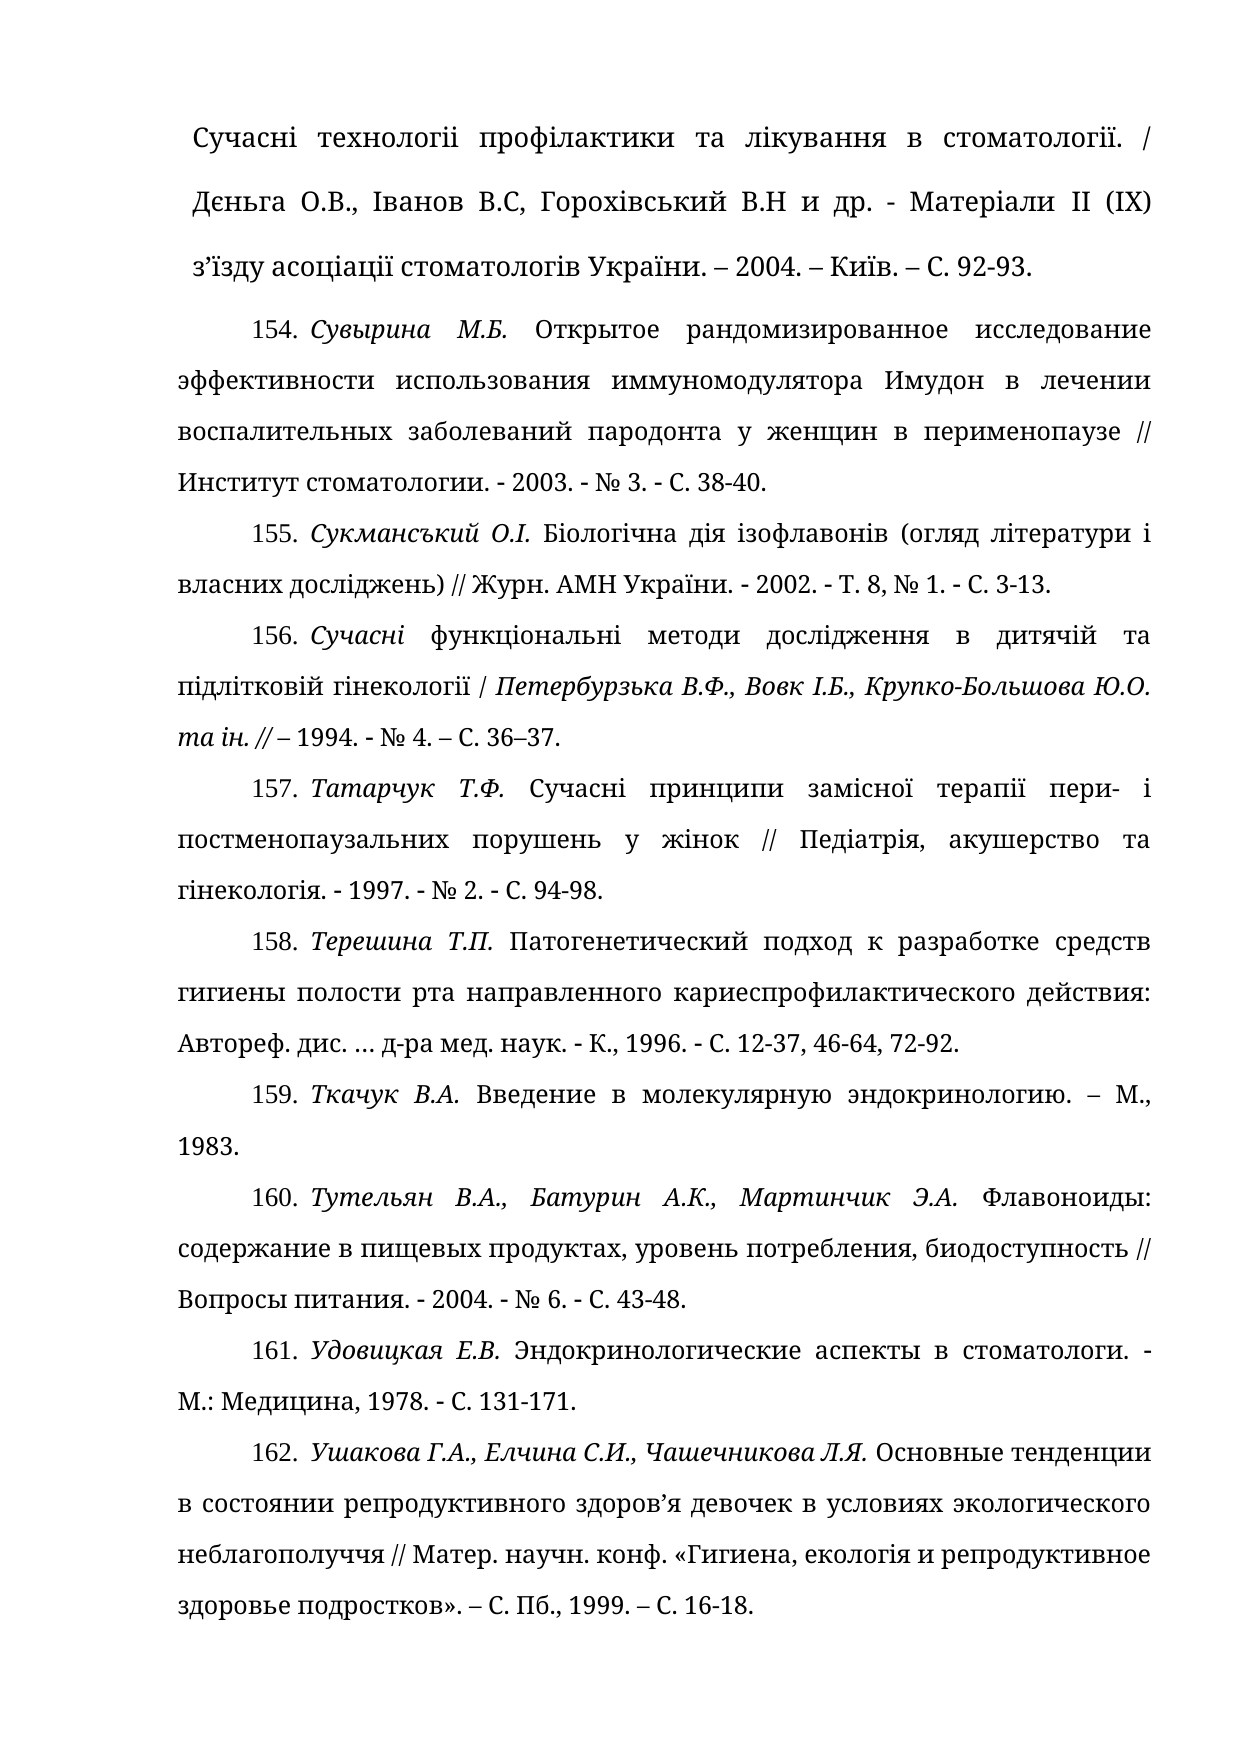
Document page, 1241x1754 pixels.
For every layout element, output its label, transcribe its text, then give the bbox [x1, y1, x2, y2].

list Татарчук Т.Ф. Сучасні принципи замісної терапії пери- і постменопаузальних порушень у жінок // Педіатрія, акушерство та гінекологія. 1997. № 2. С. 94-98. [177, 771, 1152, 907]
list Ткачук В.А. Введение в молекулярную эндокринологию. – М., 1983. [177, 1077, 1152, 1162]
list Сувырина М.Б. Открытое рандомизированное исследование эффективности использования иммуномодулятора Имудон в лечении воспалительных заболеваний пародонта у женщин в перименопаузе // Институт стоматологии. 2003. № 3. С. 38-40. [177, 312, 1152, 499]
list Удовицкая Е.В. Эндокринологические аспекты в стоматологи. М.: Медицина, 1978. С. 131-171. [177, 1332, 1152, 1417]
list Терешина Т.П. Патогенетический подход к разработке средств гигиены полости рта направленного кариеспрофилактического действия: Автореф. дис. … д-ра мед. наук. К., 1996. С. 12-37, 46-64, 72-92. [177, 924, 1152, 1060]
list Сукмансъкий O.I. Біологічна дія ізофлавонів (огляд літератури і власних досліджень) // Журн. АМН України. 2002. Т. 8, № 1. С. 3-13. [177, 516, 1152, 601]
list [192, 118, 1152, 284]
list Ушакова Г.А., Елчина С.И., Чашечникова Л.Я. Основные тенденции в состоянии репродуктивного здоров’я девочек в условиях экологического неблагополуччя // Матер. научн. конф. «Гигиена, екологія и репродуктивное здоровье подростков». – С. Пб., 1999. – С. 16-18. [177, 1434, 1152, 1622]
list Тутельян В.А., Батурин А.К., Мартинчик Э.А. Флавоноиды: содержание в пищевых продуктах, уровень потребления, биодоступность // Вопросы питания. 2004. № 6. С. 43-48. [177, 1179, 1152, 1315]
list Сучасні функціональні методи дослідження в дитячій та підлітковій гінекології / Петербурзька В.Ф., Вовк І.Б., Крупко-Большова Ю.О. та ін. // – 1994. № 4. – С. 36–37. [177, 618, 1152, 754]
